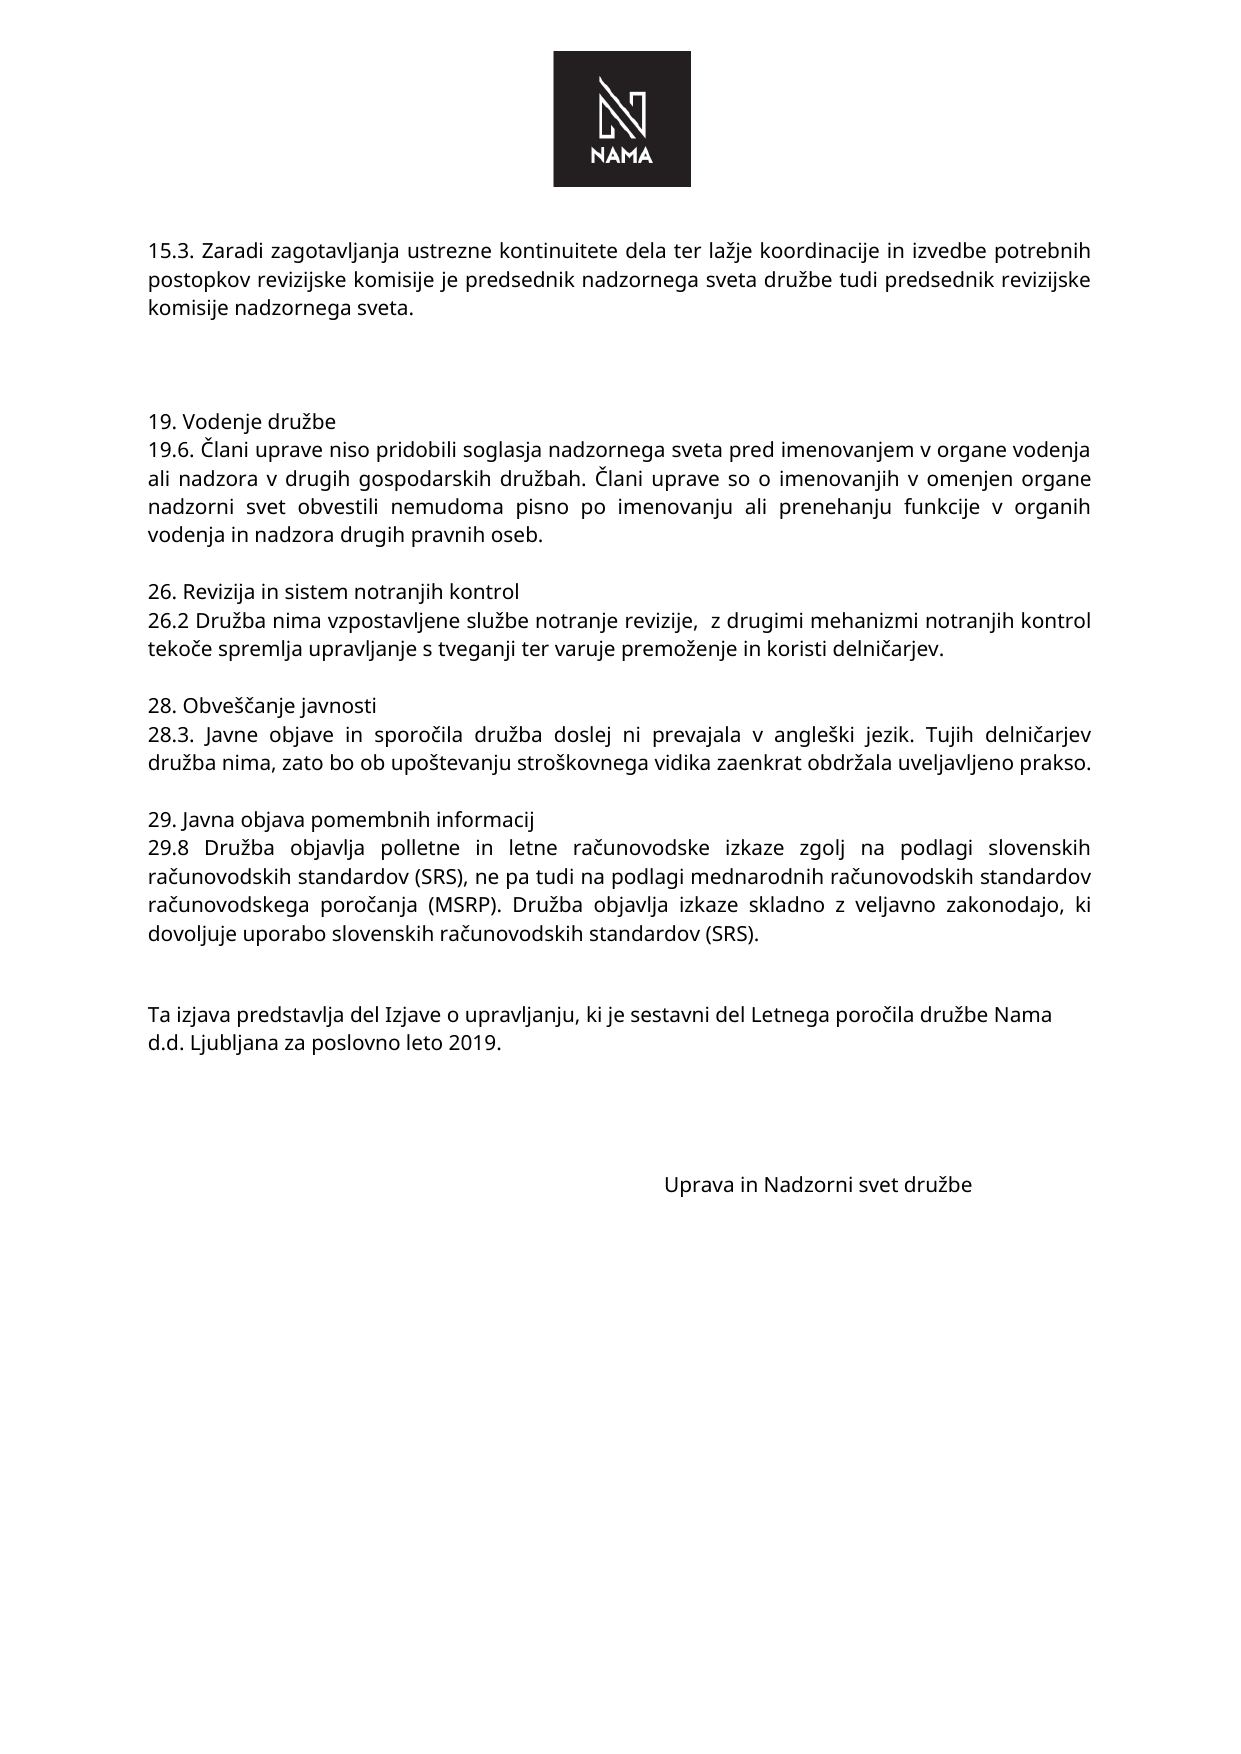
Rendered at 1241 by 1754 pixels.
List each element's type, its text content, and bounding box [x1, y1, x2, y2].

text Ta izjava predstavlja del Izjave o upravljanju, ki je sestavni del Letnega poročila družbe Nama d.d. Ljubljana za poslovno leto 2019. [148, 1000, 1093, 1057]
text 26.2 Družba nima vzpostavljene službe notranje revizije, z drugimi mehanizmi notranjih kontrol tekoče spremlja upravljanje s tveganji ter varuje premoženje in koristi delničarjev. [148, 606, 1093, 663]
text 28. Obveščanje javnosti [148, 691, 1093, 720]
text 19.6. Člani uprave niso pridobili soglasja nadzornega sveta pred imenovanjem v organe vodenja ali nadzora v drugih gospodarskih družbah. Člani uprave so o imenovanjih v omenjen organe nadzorni svet obvestili nemudoma pisno po imenovanju ali prenehanju funkcije v organih vodenja in nadzora drugih pravnih oseb. [148, 435, 1093, 549]
picture [147, 51, 1093, 187]
text 26. Revizija in sistem notranjih kontrol [148, 577, 1093, 606]
text 29.8 Družba objavlja polletne in letne računovodske izkaze zgolj na podlagi slovenskih računovodskih standardov (SRS), ne pa tudi na podlagi mednarodnih računovodskih standardov računovodskega poročanja (MSRP). Družba objavlja izkaze skladno z veljavno zakonodajo, ki dovoljuje uporabo slovenskih računovodskih standardov (SRS). [148, 833, 1093, 947]
text 15.3. Zaradi zagotavljanja ustrezne kontinuitete dela ter lažje koordinacije in izvedbe potrebnih postopkov revizijske komisije je predsednik nadzornega sveta družbe tudi predsednik revizijske komisije nadzornega sveta. [148, 236, 1093, 322]
text Uprava in Nadzorni svet družbe [148, 1170, 1093, 1199]
text 29. Javna objava pomembnih informacij [148, 805, 1093, 833]
text 28.3. Javne objave in sporočila družba doslej ni prevajala v angleški jezik. Tujih delničarjev družba nima, zato bo ob upoštevanju stroškovnega vidika zaenkrat obdržala uveljavljeno prakso. [148, 720, 1093, 777]
text 19. Vodenje družbe [148, 407, 1093, 435]
